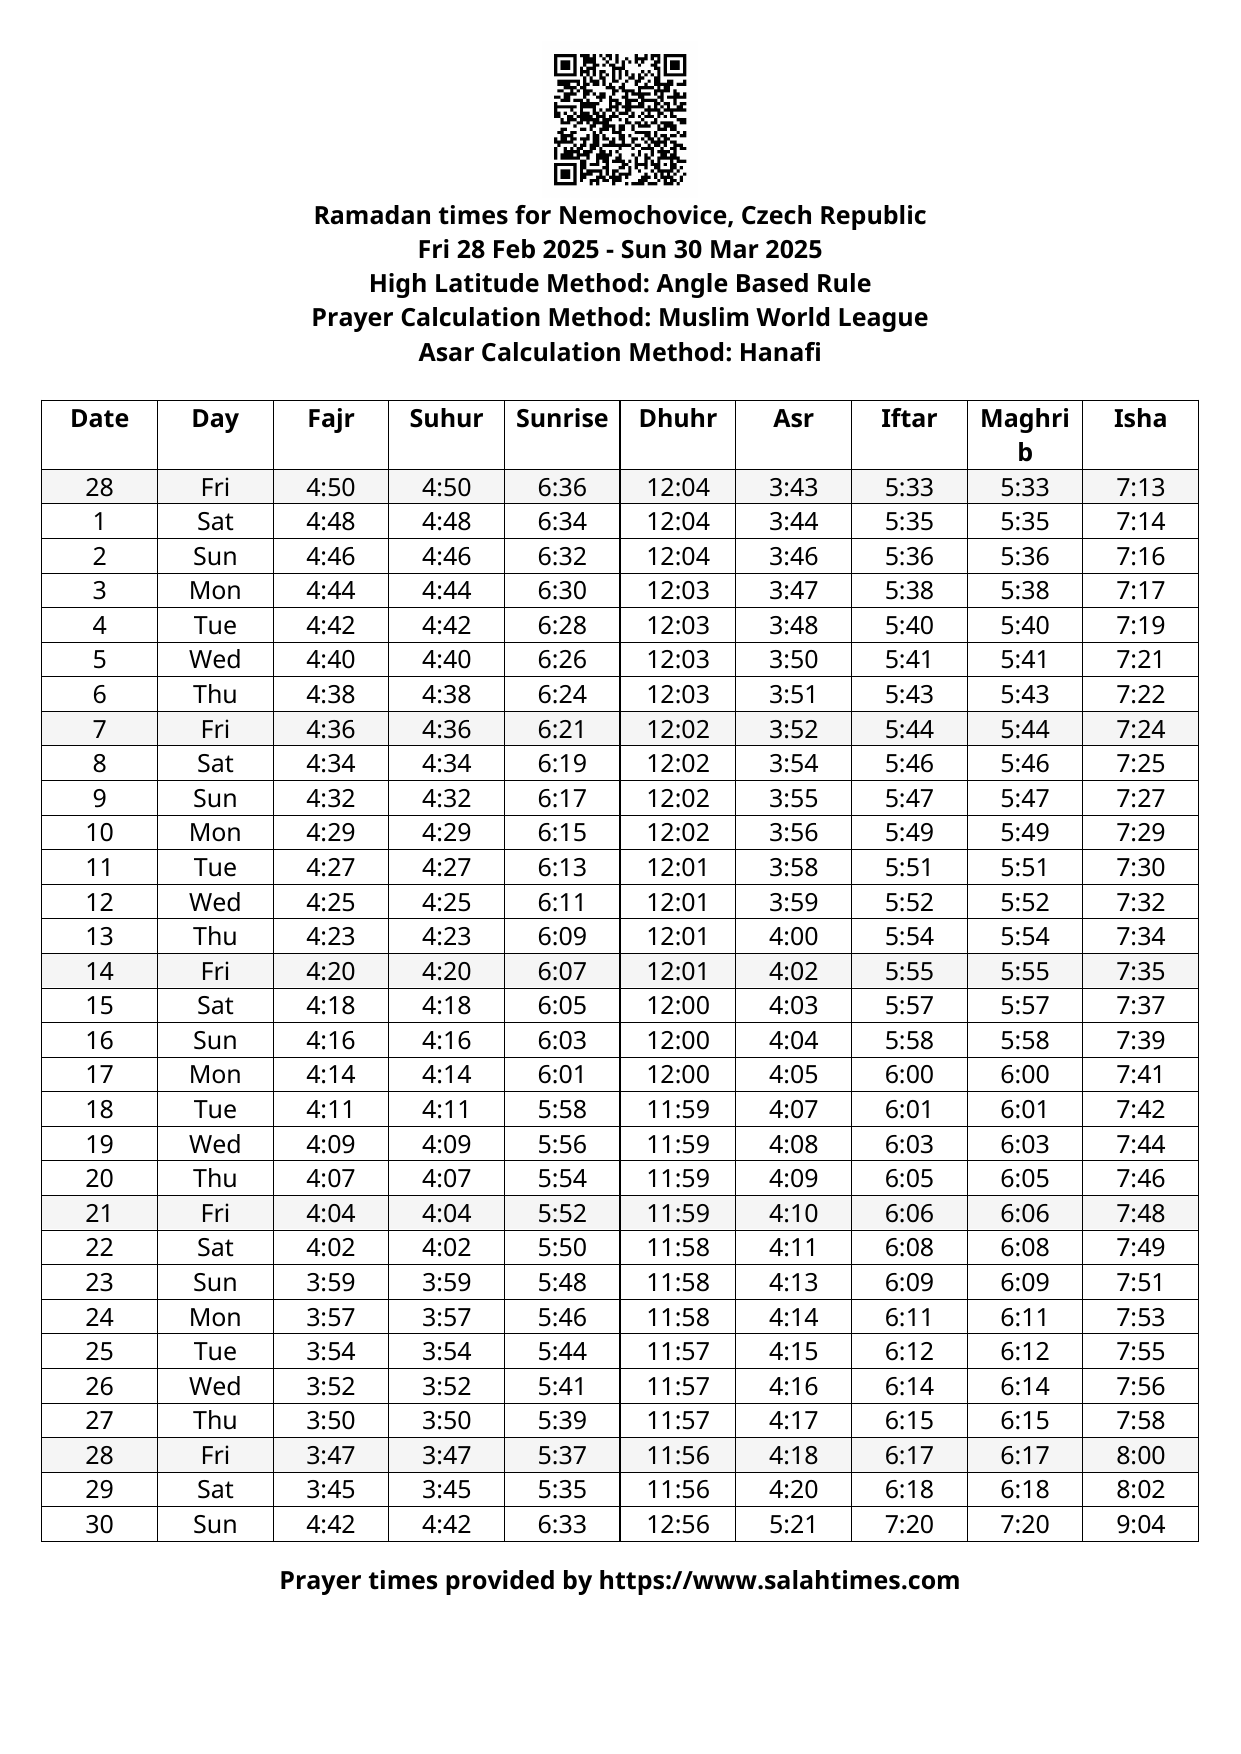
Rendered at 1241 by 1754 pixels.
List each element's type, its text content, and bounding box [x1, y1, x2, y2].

table_cell 4:02 [274, 1231, 388, 1264]
table_cell 6:15 [852, 1404, 967, 1437]
table_cell 12:04 [621, 539, 735, 572]
table_cell 7:32 [1083, 885, 1198, 918]
table_cell 12:03 [621, 574, 735, 607]
table_header Suhur [389, 401, 504, 469]
table_cell 5:47 [968, 781, 1082, 814]
table_cell 12:01 [621, 919, 735, 953]
table_cell 1 [42, 504, 157, 538]
table_cell 5:38 [968, 574, 1082, 607]
table_cell Mon [158, 1058, 273, 1091]
table_cell 6:24 [505, 677, 619, 711]
table_cell 12:04 [621, 504, 735, 538]
table_cell 6:07 [505, 954, 619, 987]
table_cell 5:52 [852, 885, 967, 918]
table_cell 6:30 [505, 574, 619, 607]
table_cell 11:58 [621, 1300, 735, 1333]
table_cell 5:41 [968, 643, 1082, 676]
table_cell 7:56 [1083, 1369, 1198, 1402]
table_cell 4:11 [736, 1231, 851, 1264]
table_cell Sun [158, 539, 273, 572]
table_cell 5:49 [852, 816, 967, 849]
table_cell 12:03 [621, 643, 735, 676]
table_cell 7:48 [1083, 1196, 1198, 1229]
table_cell 4:05 [736, 1058, 851, 1091]
table_cell 7:46 [1083, 1161, 1198, 1195]
table_cell Sun [158, 1265, 273, 1299]
table_cell 16 [42, 1023, 157, 1057]
table_cell 3:56 [736, 816, 851, 849]
table_cell 5:58 [505, 1092, 619, 1126]
table_cell 4:18 [274, 989, 388, 1022]
table_cell 11:59 [621, 1092, 735, 1126]
table_cell 4:34 [274, 746, 388, 780]
table_cell 11:58 [621, 1265, 735, 1299]
table_cell 7:22 [1083, 677, 1198, 711]
table_cell 4:20 [389, 954, 504, 987]
table_cell 27 [42, 1404, 157, 1437]
table_cell 3:48 [736, 608, 851, 642]
table_cell 7:19 [1083, 608, 1198, 642]
table_cell 5:35 [968, 504, 1082, 538]
table_cell 7:39 [1083, 1023, 1198, 1057]
table_cell 3:43 [736, 470, 851, 503]
table_cell 5:46 [968, 746, 1082, 780]
table_cell 7:34 [1083, 919, 1198, 953]
table_cell 7:13 [1083, 470, 1198, 503]
table_cell 5:51 [968, 850, 1082, 884]
table_cell 8 [42, 746, 157, 780]
table_cell Sat [158, 1231, 273, 1264]
table_cell 6:11 [852, 1300, 967, 1333]
table_cell 6:09 [852, 1265, 967, 1299]
table_cell 4:29 [389, 816, 504, 849]
table_cell 6:12 [968, 1334, 1082, 1368]
table_cell 6:09 [505, 919, 619, 953]
table_cell 4:02 [736, 954, 851, 987]
table_cell Mon [158, 816, 273, 849]
table_cell 28 [42, 470, 157, 503]
table_cell Wed [158, 1369, 273, 1402]
table_cell 6:32 [505, 539, 619, 572]
table_cell 5:41 [505, 1369, 619, 1402]
table_cell 6:08 [968, 1231, 1082, 1264]
table_cell 12 [42, 885, 157, 918]
table_cell 6:05 [505, 989, 619, 1022]
table_cell 6:12 [852, 1334, 967, 1368]
table_cell 4:42 [389, 1507, 504, 1541]
table_cell 3:47 [274, 1438, 388, 1472]
table_cell Fri [158, 470, 273, 503]
table_cell 7:58 [1083, 1404, 1198, 1437]
table_cell 6:19 [505, 746, 619, 780]
table_cell 5:56 [505, 1127, 619, 1160]
table_cell 4:23 [389, 919, 504, 953]
table_header Fajr [274, 401, 388, 469]
table_cell 5:38 [852, 574, 967, 607]
table_cell 4:14 [389, 1058, 504, 1091]
table_cell 5:44 [852, 712, 967, 745]
table_cell 5:48 [505, 1265, 619, 1299]
table_cell 4:50 [274, 470, 388, 503]
table_cell 4:16 [274, 1023, 388, 1057]
table_cell 4:04 [274, 1196, 388, 1229]
table_cell 4:03 [736, 989, 851, 1022]
table_cell 11:59 [621, 1127, 735, 1160]
table_cell 7:27 [1083, 781, 1198, 814]
table_cell 3:50 [389, 1404, 504, 1437]
table_cell 5:40 [968, 608, 1082, 642]
table_cell 6:17 [505, 781, 619, 814]
table_cell 6:11 [968, 1300, 1082, 1333]
table_cell 5:49 [968, 816, 1082, 849]
table_cell 20 [42, 1161, 157, 1195]
table_cell 5 [42, 643, 157, 676]
table_cell 5:35 [852, 504, 967, 538]
table_cell 14 [42, 954, 157, 987]
table_cell 5:54 [505, 1161, 619, 1195]
table_cell 4:32 [389, 781, 504, 814]
table_cell 6:01 [968, 1092, 1082, 1126]
table_cell Fri [158, 1196, 273, 1229]
table_cell 6:01 [505, 1058, 619, 1091]
table_cell 4:23 [274, 919, 388, 953]
table_cell 5:57 [968, 989, 1082, 1022]
table_cell 11 [42, 850, 157, 884]
table_cell 6:14 [852, 1369, 967, 1402]
table_cell 4:07 [389, 1161, 504, 1195]
table_cell 12:56 [621, 1507, 735, 1541]
table_cell 3:50 [736, 643, 851, 676]
table_cell 4:42 [389, 608, 504, 642]
table_cell 12:02 [621, 712, 735, 745]
table_cell 4:09 [736, 1161, 851, 1195]
table_cell 5:52 [505, 1196, 619, 1229]
table_cell 6:36 [505, 470, 619, 503]
table_cell 3:51 [736, 677, 851, 711]
table_cell 4:15 [736, 1334, 851, 1368]
table_cell 12:02 [621, 781, 735, 814]
table_cell 5:44 [505, 1334, 619, 1368]
table_cell 6:21 [505, 712, 619, 745]
table_cell 5:21 [736, 1507, 851, 1541]
table_cell 23 [42, 1265, 157, 1299]
table_cell 17 [42, 1058, 157, 1091]
table_cell 12:03 [621, 608, 735, 642]
table_cell 5:58 [968, 1023, 1082, 1057]
table_cell 6:14 [968, 1369, 1082, 1402]
table_cell 6:03 [852, 1127, 967, 1160]
table_cell 4:48 [274, 504, 388, 538]
table_header Dhuhr [621, 401, 735, 469]
table_cell 5:35 [505, 1473, 619, 1506]
table_cell 4:09 [389, 1127, 504, 1160]
table_cell 3:57 [389, 1300, 504, 1333]
table_cell 15 [42, 989, 157, 1022]
table_cell 4:20 [274, 954, 388, 987]
table_cell 4:13 [736, 1265, 851, 1299]
table_cell 5:36 [968, 539, 1082, 572]
table_cell 12:00 [621, 989, 735, 1022]
table_cell 2 [42, 539, 157, 572]
table_cell 7:49 [1083, 1231, 1198, 1264]
table_cell 3:59 [274, 1265, 388, 1299]
table_cell 3:54 [274, 1334, 388, 1368]
table_cell 12:00 [621, 1023, 735, 1057]
table_cell 12:02 [621, 816, 735, 849]
table_cell 12:01 [621, 850, 735, 884]
table_cell 11:57 [621, 1404, 735, 1437]
table_cell 3:47 [736, 574, 851, 607]
table_cell 4:14 [736, 1300, 851, 1333]
table_cell 29 [42, 1473, 157, 1506]
table_cell 25 [42, 1334, 157, 1368]
table_cell 5:33 [968, 470, 1082, 503]
table_cell 6:06 [852, 1196, 967, 1229]
table_cell Wed [158, 1127, 273, 1160]
table_cell 11:56 [621, 1473, 735, 1506]
table_cell 30 [42, 1507, 157, 1541]
table_cell 7:21 [1083, 643, 1198, 676]
table_cell 6:17 [852, 1438, 967, 1472]
table_header Maghrib [968, 401, 1082, 469]
table_cell 4:44 [389, 574, 504, 607]
table_cell 10 [42, 816, 157, 849]
text Prayer Calculation Method: Muslim World League [42, 300, 1198, 334]
table_cell 6:03 [505, 1023, 619, 1057]
table_cell 13 [42, 919, 157, 953]
table_cell 7:35 [1083, 954, 1198, 987]
table_cell 4:20 [736, 1473, 851, 1506]
table_cell 12:00 [621, 1058, 735, 1091]
table_cell 4:34 [389, 746, 504, 780]
table_cell 4:04 [389, 1196, 504, 1229]
table_cell 7:20 [968, 1507, 1082, 1541]
table_cell 4:14 [274, 1058, 388, 1091]
table_cell 12:01 [621, 885, 735, 918]
table_cell 3:59 [389, 1265, 504, 1299]
table_cell Sat [158, 989, 273, 1022]
table_cell 6:17 [968, 1438, 1082, 1472]
table_cell 3:45 [274, 1473, 388, 1506]
table_cell Tue [158, 1092, 273, 1126]
table_cell 3:58 [736, 850, 851, 884]
table_cell 4:38 [389, 677, 504, 711]
table_cell 22 [42, 1231, 157, 1264]
table_cell 4:42 [274, 608, 388, 642]
table_cell 4:38 [274, 677, 388, 711]
table_cell 11:59 [621, 1196, 735, 1229]
table_cell 4:16 [736, 1369, 851, 1402]
table_cell 18 [42, 1092, 157, 1126]
table_cell 5:40 [852, 608, 967, 642]
table_cell 24 [42, 1300, 157, 1333]
table_cell 11:56 [621, 1438, 735, 1472]
table_cell 4:09 [274, 1127, 388, 1160]
table_cell 12:01 [621, 954, 735, 987]
table_cell Fri [158, 954, 273, 987]
table_cell 7:51 [1083, 1265, 1198, 1299]
table_cell 7:16 [1083, 539, 1198, 572]
table_cell 7:37 [1083, 989, 1198, 1022]
table_cell 4:42 [274, 1507, 388, 1541]
table_cell 3:52 [736, 712, 851, 745]
table_cell 3:54 [389, 1334, 504, 1368]
text Prayer times provided by https://www.salahtimes.com [42, 1563, 1198, 1597]
table_cell 4:46 [389, 539, 504, 572]
table_cell 7:14 [1083, 504, 1198, 538]
table_cell 6:06 [968, 1196, 1082, 1229]
table_cell 4:46 [274, 539, 388, 572]
table_cell 5:37 [505, 1438, 619, 1472]
text Ramadan times for Nemochovice, Czech Republic [42, 198, 1198, 232]
table_cell 11:57 [621, 1369, 735, 1402]
table_cell Wed [158, 643, 273, 676]
table_cell 6:09 [968, 1265, 1082, 1299]
table_cell Sun [158, 1023, 273, 1057]
table_cell 4:10 [736, 1196, 851, 1229]
table_cell 6:03 [968, 1127, 1082, 1160]
table_cell 5:41 [852, 643, 967, 676]
table_cell 7:55 [1083, 1334, 1198, 1368]
table_cell 12:02 [621, 746, 735, 780]
table_cell 5:43 [968, 677, 1082, 711]
table_cell 4:44 [274, 574, 388, 607]
table_cell 6:05 [852, 1161, 967, 1195]
table_cell 3:54 [736, 746, 851, 780]
table_cell 5:52 [968, 885, 1082, 918]
table_cell 5:36 [852, 539, 967, 572]
table_cell 28 [42, 1438, 157, 1472]
table_cell 5:46 [505, 1300, 619, 1333]
table_cell 7:17 [1083, 574, 1198, 607]
table_cell 4:27 [274, 850, 388, 884]
table_cell 4:04 [736, 1023, 851, 1057]
table_cell 3:44 [736, 504, 851, 538]
table_cell 3:52 [274, 1369, 388, 1402]
table_cell 4:07 [736, 1092, 851, 1126]
table_cell Thu [158, 677, 273, 711]
table_cell 4:36 [274, 712, 388, 745]
table_header Isha [1083, 401, 1198, 469]
table_cell 7:44 [1083, 1127, 1198, 1160]
table_cell 4:11 [389, 1092, 504, 1126]
table_cell Sat [158, 746, 273, 780]
table_cell 12:03 [621, 677, 735, 711]
table_cell Mon [158, 1300, 273, 1333]
table_cell Mon [158, 574, 273, 607]
table_cell 5:50 [505, 1231, 619, 1264]
table_cell 5:51 [852, 850, 967, 884]
table_cell 6:33 [505, 1507, 619, 1541]
table_cell 6:18 [852, 1473, 967, 1506]
table_header Date [42, 401, 157, 469]
table_cell 4:07 [274, 1161, 388, 1195]
table_cell 4:36 [389, 712, 504, 745]
table_cell Thu [158, 1404, 273, 1437]
table_cell Sun [158, 781, 273, 814]
table_cell 5:43 [852, 677, 967, 711]
table_cell 6:00 [852, 1058, 967, 1091]
table_cell 11:58 [621, 1231, 735, 1264]
table_cell 6:15 [968, 1404, 1082, 1437]
table_cell 5:44 [968, 712, 1082, 745]
table_cell Tue [158, 608, 273, 642]
table_cell 7:24 [1083, 712, 1198, 745]
table_cell 7:25 [1083, 746, 1198, 780]
table_cell 4:40 [274, 643, 388, 676]
table_cell 6:18 [968, 1473, 1082, 1506]
table_header Day [158, 401, 273, 469]
table_header Iftar [852, 401, 967, 469]
picture [542, 41, 699, 198]
table_cell 3:52 [389, 1369, 504, 1402]
table_cell 4:00 [736, 919, 851, 953]
table_cell 6:00 [968, 1058, 1082, 1091]
table_cell 3:45 [389, 1473, 504, 1506]
text Asar Calculation Method: Hanafi [42, 334, 1198, 368]
table_cell 7:42 [1083, 1092, 1198, 1126]
table_cell 4:29 [274, 816, 388, 849]
table_cell 7:20 [852, 1507, 967, 1541]
table_cell 9 [42, 781, 157, 814]
table_cell 4:08 [736, 1127, 851, 1160]
table_cell 19 [42, 1127, 157, 1160]
table_cell 6:28 [505, 608, 619, 642]
table_header Sunrise [505, 401, 619, 469]
table_cell 8:00 [1083, 1438, 1198, 1472]
table_cell 4:48 [389, 504, 504, 538]
table_cell 26 [42, 1369, 157, 1402]
text Fri 28 Feb 2025 - Sun 30 Mar 2025 [42, 232, 1198, 266]
table_cell Tue [158, 1334, 273, 1368]
table_cell 5:55 [968, 954, 1082, 987]
table_cell 5:47 [852, 781, 967, 814]
table_cell 5:54 [968, 919, 1082, 953]
table_cell 12:04 [621, 470, 735, 503]
table_cell 6:08 [852, 1231, 967, 1264]
table_cell Sat [158, 1473, 273, 1506]
table_cell 3:50 [274, 1404, 388, 1437]
table_cell 11:59 [621, 1161, 735, 1195]
table_cell 7:41 [1083, 1058, 1198, 1091]
table_cell Thu [158, 1161, 273, 1195]
table_cell 9:04 [1083, 1507, 1198, 1541]
table_cell 4:02 [389, 1231, 504, 1264]
table_cell 5:39 [505, 1404, 619, 1437]
table_cell 3:47 [389, 1438, 504, 1472]
table_cell Sat [158, 504, 273, 538]
table_cell Tue [158, 850, 273, 884]
table_cell Wed [158, 885, 273, 918]
table_cell Fri [158, 1438, 273, 1472]
table_cell 7 [42, 712, 157, 745]
table_cell 5:33 [852, 470, 967, 503]
table_cell 6:13 [505, 850, 619, 884]
table_cell 21 [42, 1196, 157, 1229]
table_cell 6:26 [505, 643, 619, 676]
table_cell Sun [158, 1507, 273, 1541]
table_cell 4:32 [274, 781, 388, 814]
table_cell 4:18 [389, 989, 504, 1022]
table_cell 3:57 [274, 1300, 388, 1333]
table_cell 7:30 [1083, 850, 1198, 884]
table_cell 6:34 [505, 504, 619, 538]
table_cell 4:25 [389, 885, 504, 918]
table_cell 3:55 [736, 781, 851, 814]
table_cell Fri [158, 712, 273, 745]
table_cell 4:50 [389, 470, 504, 503]
table_cell 4:11 [274, 1092, 388, 1126]
table_cell 3:46 [736, 539, 851, 572]
table_cell 6:01 [852, 1092, 967, 1126]
text High Latitude Method: Angle Based Rule [42, 266, 1198, 300]
table_cell 4:16 [389, 1023, 504, 1057]
table_cell 7:29 [1083, 816, 1198, 849]
table_cell 5:46 [852, 746, 967, 780]
table_cell 6:15 [505, 816, 619, 849]
table_cell 6 [42, 677, 157, 711]
table_cell Thu [158, 919, 273, 953]
table_cell 5:58 [852, 1023, 967, 1057]
table_cell 4:18 [736, 1438, 851, 1472]
table_cell 11:57 [621, 1334, 735, 1368]
table_cell 3:59 [736, 885, 851, 918]
table_cell 4:40 [389, 643, 504, 676]
table_cell 6:11 [505, 885, 619, 918]
table_cell 4:27 [389, 850, 504, 884]
table_cell 8:02 [1083, 1473, 1198, 1506]
table_cell 5:55 [852, 954, 967, 987]
table_header Asr [736, 401, 851, 469]
table_cell 5:54 [852, 919, 967, 953]
table_cell 6:05 [968, 1161, 1082, 1195]
table_cell 7:53 [1083, 1300, 1198, 1333]
table_cell 4:25 [274, 885, 388, 918]
table_cell 5:57 [852, 989, 967, 1022]
table_cell 4:17 [736, 1404, 851, 1437]
table_cell 4 [42, 608, 157, 642]
table_cell 3 [42, 574, 157, 607]
